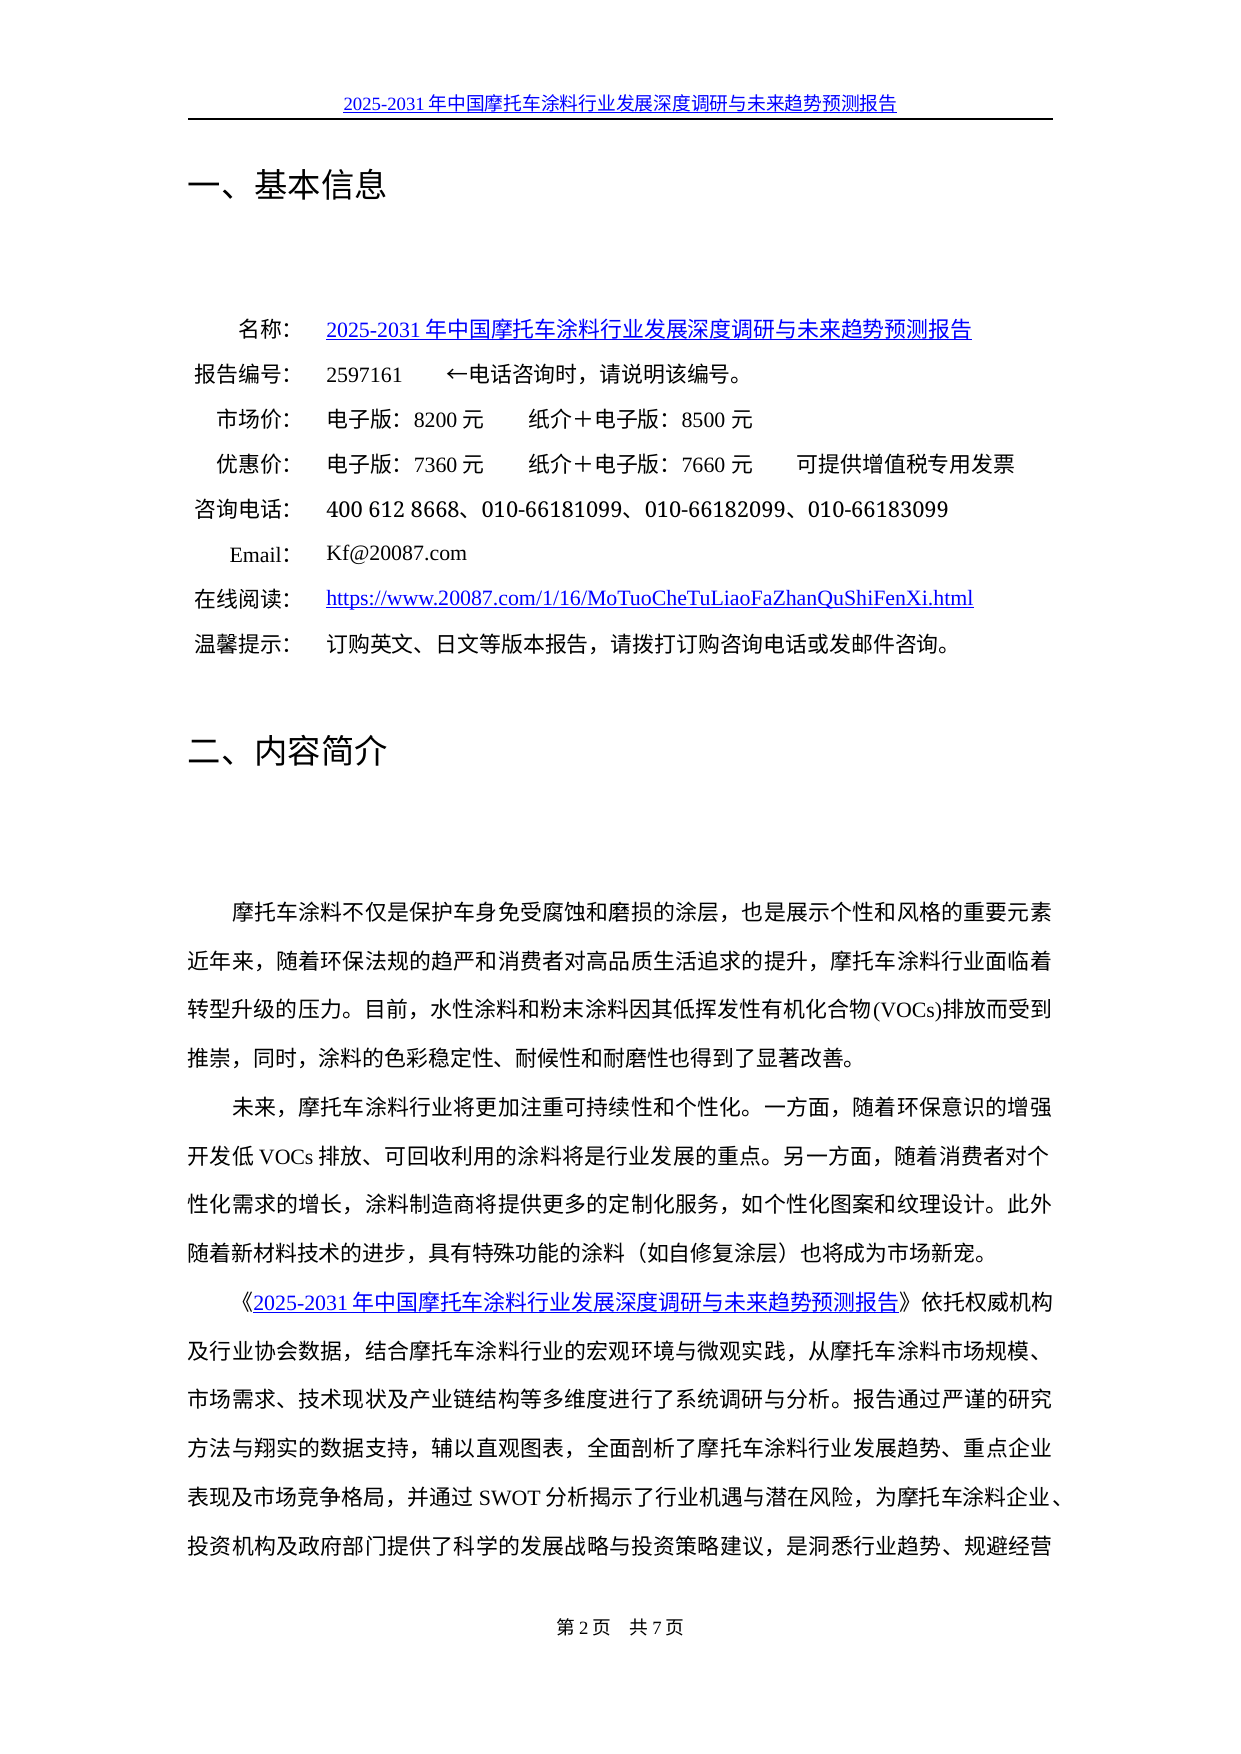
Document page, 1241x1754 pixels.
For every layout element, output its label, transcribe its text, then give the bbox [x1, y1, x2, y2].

table_cell 400 612 8668、010-66181099、010-66182099、010-66183099 [315, 492, 1073, 537]
table_cell 2597161 ←电话咨询时，请说明该编号。 [315, 357, 1073, 402]
table_cell 报告编号： [167, 357, 315, 402]
table_cell 温馨提示： [167, 627, 315, 672]
title 一、基本信息 [187, 150, 1053, 215]
title 二、内容简介 [187, 717, 1053, 782]
table_cell [315, 582, 1073, 627]
table_cell 咨询电话： [167, 492, 315, 537]
table_cell 电子版：7360 元 纸介＋电子版：7660 元 可提供增值税专用发票 [315, 447, 1073, 492]
table_cell 电子版：8200 元 纸介＋电子版：8500 元 [315, 402, 1073, 447]
table_cell 市场价： [167, 402, 315, 447]
table_cell Kf@20087.com [315, 537, 1073, 582]
table_cell 在线阅读： [167, 582, 315, 627]
table_header 2025-2031年中国摩托车涂料行业发展深度调研与未来趋势预测报告 [315, 312, 1073, 357]
table_cell Email： [167, 537, 315, 582]
table_cell 优惠价： [167, 447, 315, 492]
table_cell 订购英文、日文等版本报告，请拨打订购咨询电话或发邮件咨询。 [315, 627, 1073, 672]
table_header 名称： [167, 312, 315, 357]
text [187, 894, 1053, 1561]
